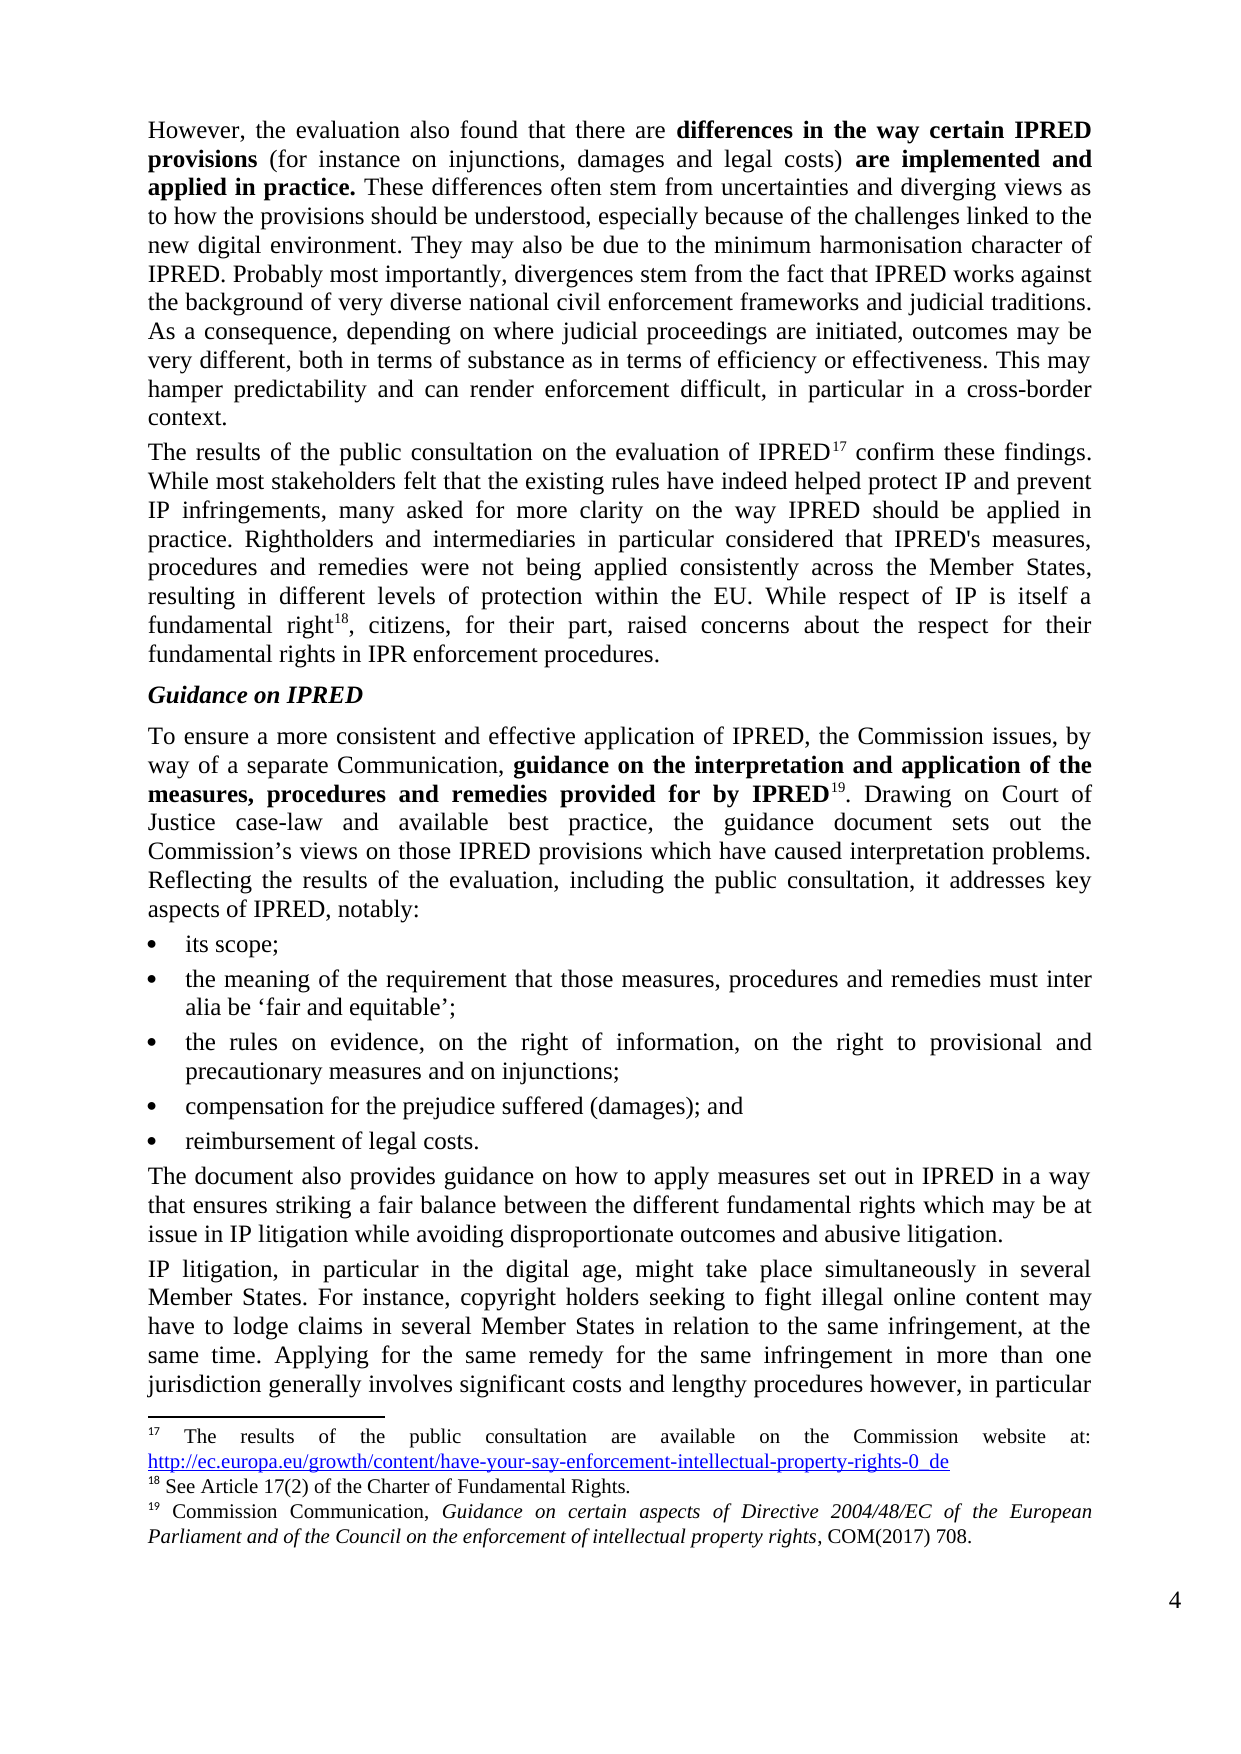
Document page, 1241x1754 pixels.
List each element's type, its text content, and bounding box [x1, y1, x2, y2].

list the rules on evidence, on the right of information, on the right to provisional and precautionary measures and on injunctions; [148, 1027, 1093, 1085]
list its scope; [148, 929, 1093, 957]
list the meaning of the requirement that those measures, procedures and remedies must inter alia be ‘fair and equitable’; [148, 964, 1093, 1021]
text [148, 1254, 1093, 1397]
list compensation for the prejudice suffered (damages); and [148, 1091, 1093, 1120]
text Guidance on IPRED [148, 680, 1093, 709]
text However, the evaluation also found that there are differences in the way certain IPRED provisions (for instance on injunctions, damages and legal costs) are implemented and applied in practice. These differences often stem from uncertainties and diverging views as to how the provisions should be understood, especially because of the challenges linked to the new digital environment. They may also be due to the minimum harmonisation character of IPRED. Probably most importantly, divergences stem from the fact that IPRED works against the background of very diverse national civil enforcement frameworks and judicial traditions. As a consequence, depending on where judicial proceedings are initiated, outcomes may be very different, both in terms of substance as in terms of efficiency or effectiveness. This may hamper predictability and can render enforcement difficult, in particular in a cross-border context. [148, 115, 1093, 431]
text To ensure a more consistent and effective application of IPRED, the Commission issues, by way of a separate Communication, guidance on the interpretation and application of the measures, procedures and remedies provided for by IPRED. Drawing on Court of Justice case-law and available best practice, the guidance document sets out the Commission’s views on those IPRED provisions which have caused interpretation problems. Reflecting the results of the evaluation, including the public consultation, it addresses key aspects of IPRED, notably: [148, 721, 1093, 922]
list reimbursement of legal costs. [148, 1126, 1093, 1155]
text The document also provides guidance on how to apply measures set out in IPRED in a way that ensures striking a fair balance between the different fundamental rights which may be at issue in IP litigation while avoiding disproportionate outcomes and abusive litigation. [148, 1161, 1093, 1247]
text The results of the public consultation on the evaluation of IPRED confirm these findings. While most stakeholders felt that the existing rules have indeed helped protect IP and prevent IP infringements, many asked for more clarity on the way IPRED should be applied in practice. Rightholders and intermediaries in particular considered that IPRED's measures, procedures and remedies were not being applied consistently across the Member States, resulting in different levels of protection within the EU. While respect of IP is itself a fundamental right, citizens, for their part, raised concerns about the respect for their fundamental rights in IPR enforcement procedures. [148, 437, 1093, 667]
